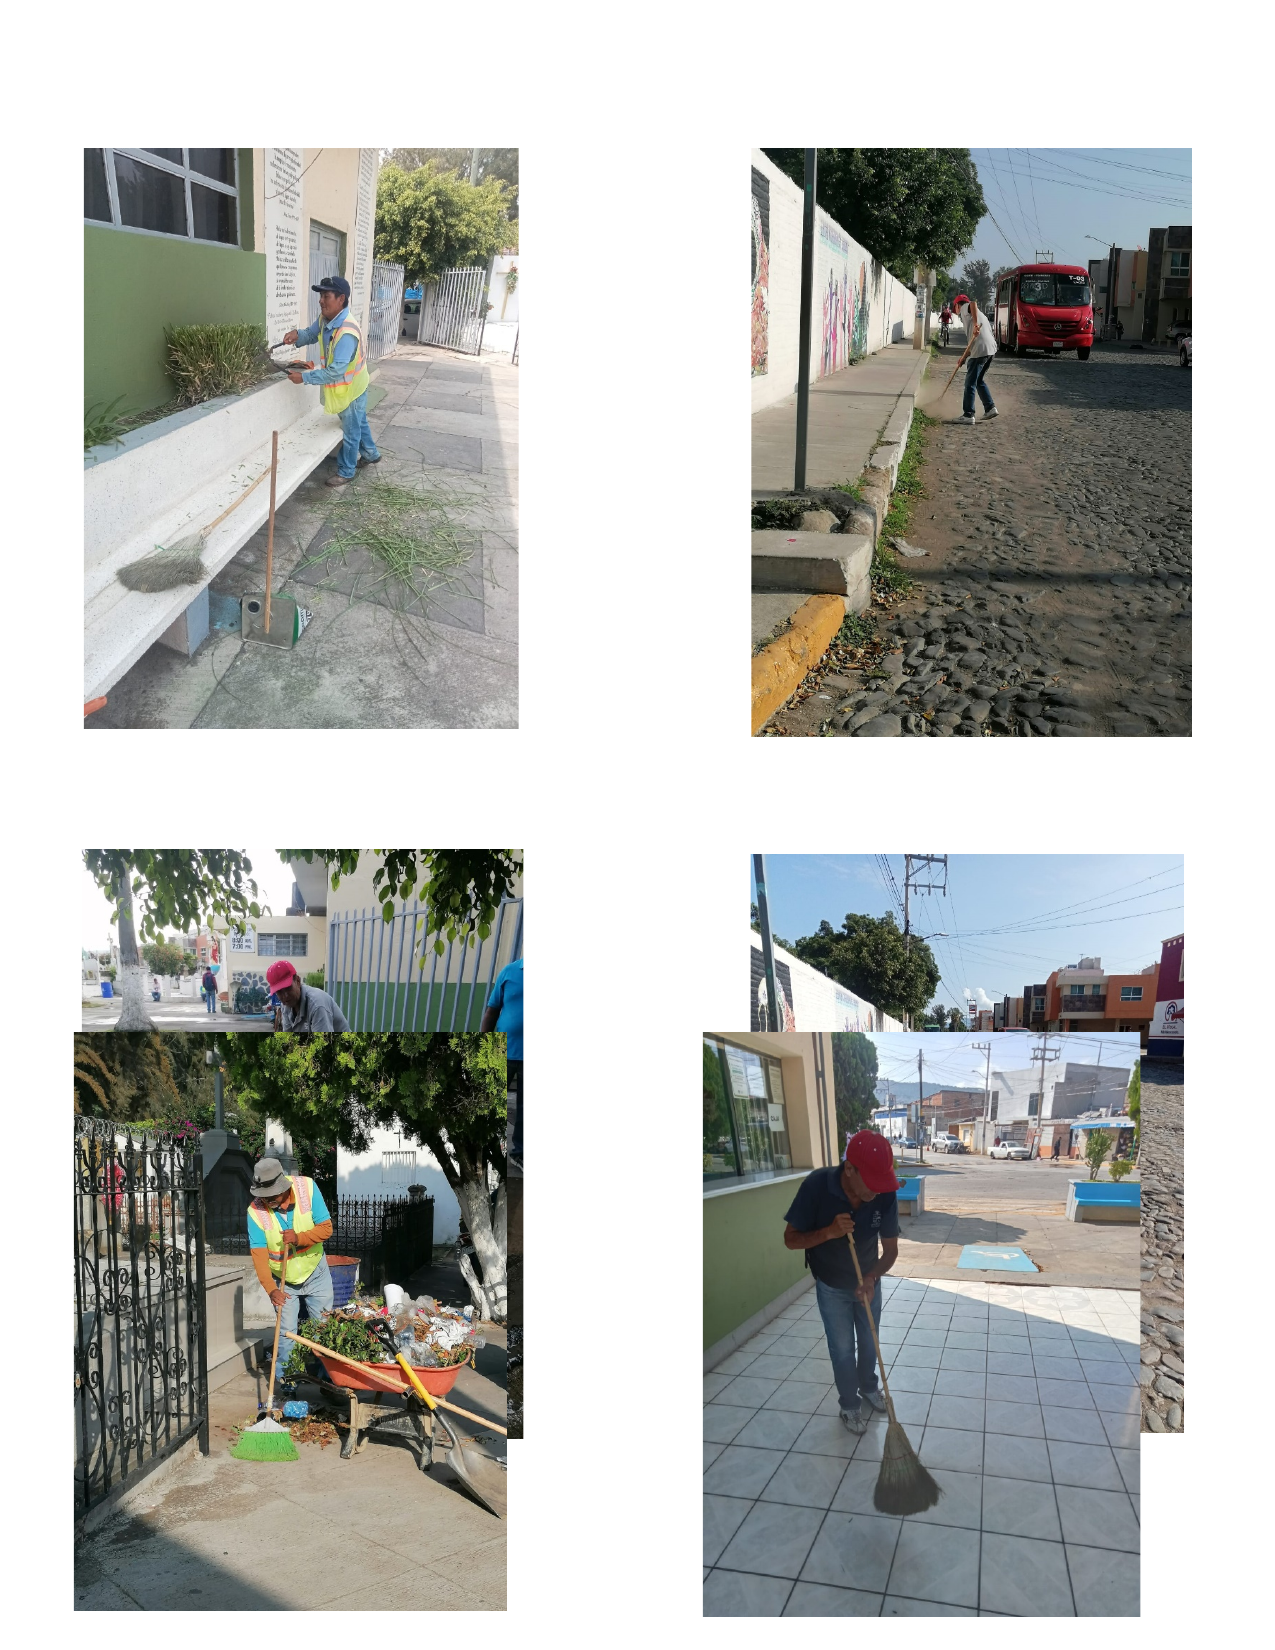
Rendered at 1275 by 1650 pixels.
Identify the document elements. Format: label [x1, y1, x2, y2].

picture [751, 148, 1192, 737]
picture [702, 854, 1184, 1617]
picture [73, 849, 524, 1611]
picture [83, 148, 519, 729]
